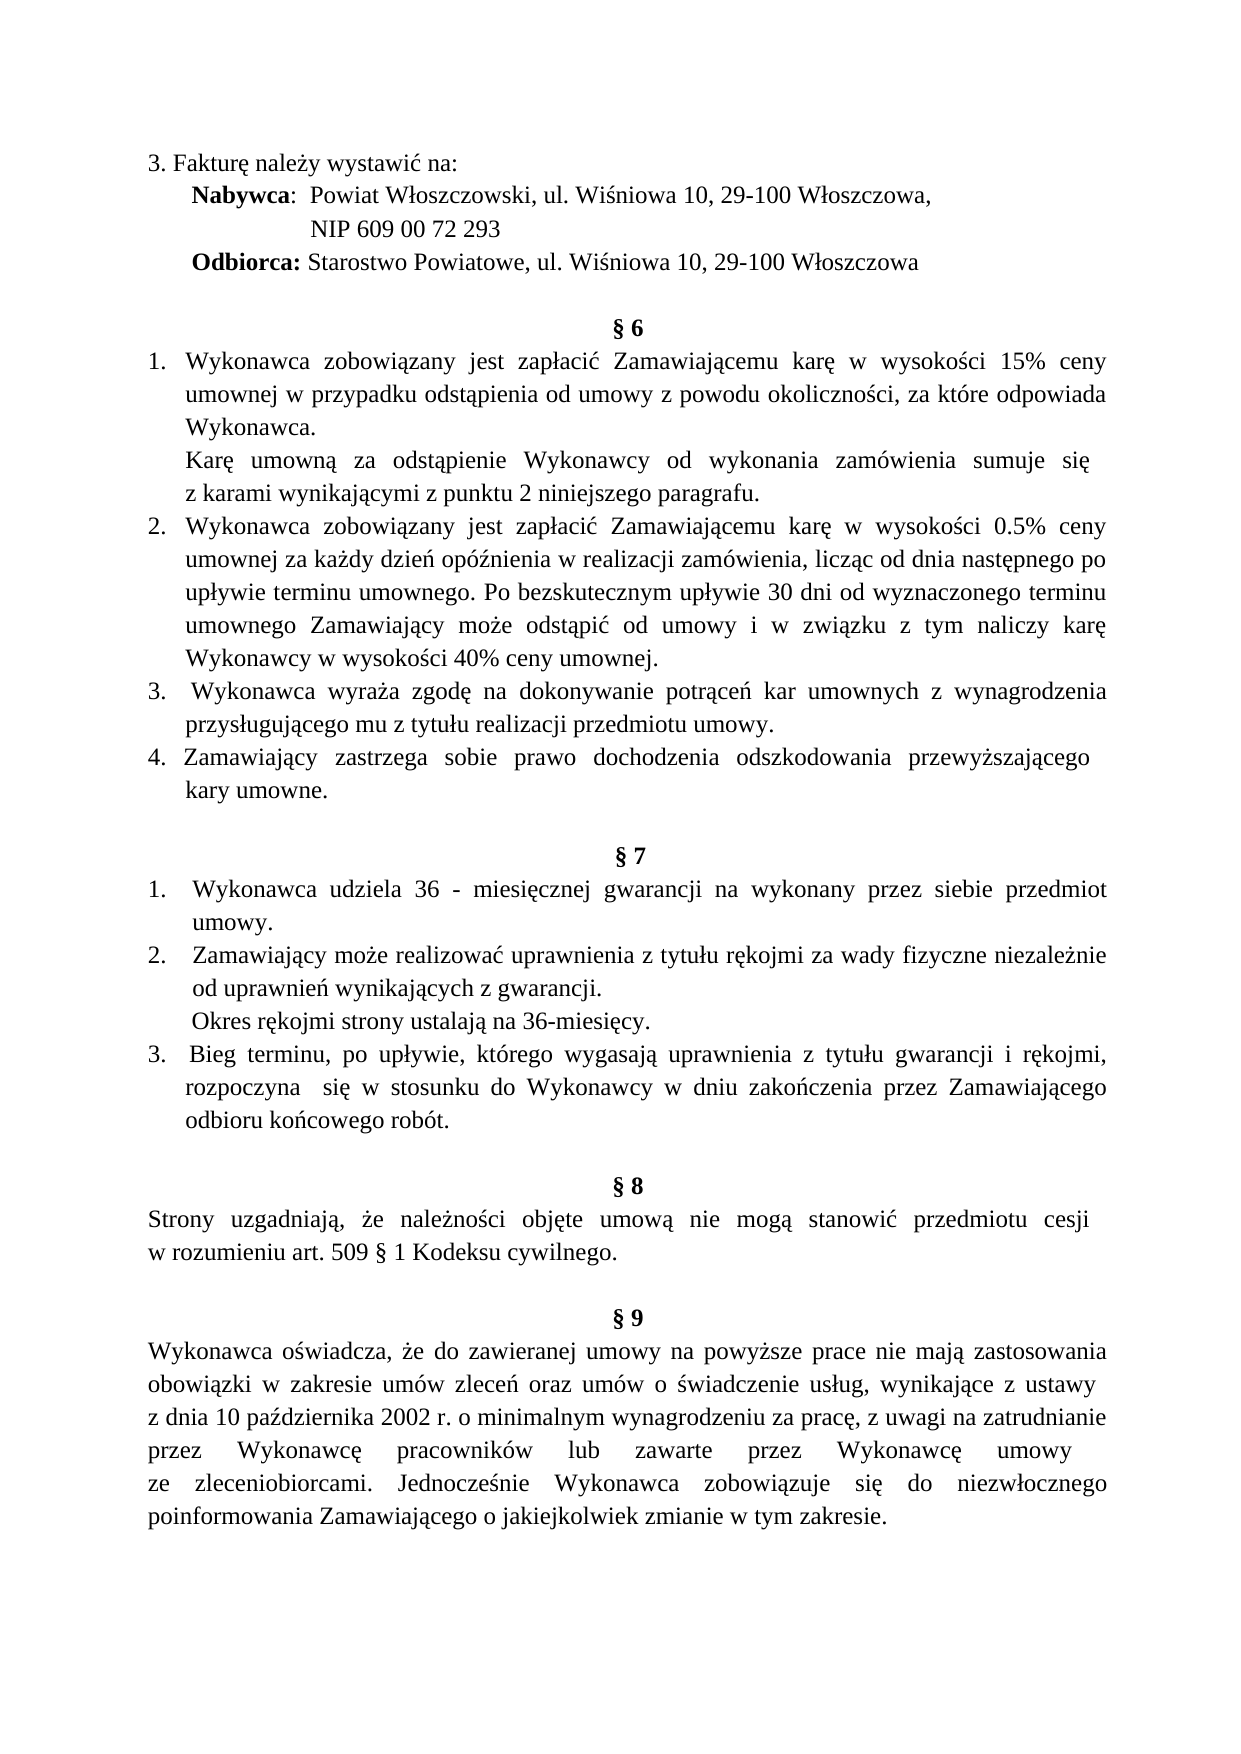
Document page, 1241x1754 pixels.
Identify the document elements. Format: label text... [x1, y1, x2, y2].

text 3. Bieg terminu, po upływie, którego wygasają uprawnienia z tytułu gwarancji i rękojmi, rozpoczyna się w stosunku do Wykonawcy w dniu zakończenia przez Zamawiającego odbioru końcowego robót. [148, 1039, 1107, 1134]
text 4. Zamawiający zastrzega sobie prawo dochodzenia odszkodowania przewyższającego kary umowne. [148, 742, 1107, 804]
text Strony uzgadniają, że należności objęte umową nie mogą stanowić przedmiotu cesji w rozumieniu art. 509 § 1 Kodeksu cywilnego. [148, 1204, 1107, 1266]
text § 7 [177, 841, 1107, 870]
text § 9 [148, 1303, 1107, 1332]
text § 6 [148, 313, 1107, 341]
text Odbiorca: Starostwo Powiatowe, ul. Wiśniowa 10, 29-100 Włoszczowa [148, 247, 1107, 275]
text Wykonawca oświadcza, że do zawieranej umowy na powyższe prace nie mają zastosowania obowiązki w zakresie umów zleceń oraz umów o świadczenie usług, wynikające z ustawy z dnia 10 października 2002 r. o minimalnym wynagrodzeniu za pracę, z uwagi na zatrudnianie przez Wykonawcę pracowników lub zawarte przez Wykonawcę umowy ze zleceniobiorcami. Jednocześnie Wykonawca zobowiązuje się do niezwłocznego poinformowania Zamawiającego o jakiejkolwiek zmianie w tym zakresie. [148, 1336, 1107, 1530]
list Zamawiający może realizować uprawnienia z tytułu rękojmi za wady fizyczne niezależnie od uprawnień wynikających z gwarancji. [148, 940, 1107, 1002]
text Nabywca: Powiat Włoszczowski, ul. Wiśniowa 10, 29-100 Włoszczowa, NIP 609 00 72 293 [148, 181, 1107, 242]
text Karę umowną za odstąpienie Wykonawcy od wykonania zamówienia sumuje się z karami wynikającymi z punktu 2 niniejszego paragrafu. [148, 445, 1107, 507]
list Wykonawca udziela 36 - miesięcznej gwarancji na wykonany przez siebie przedmiot umowy. [148, 874, 1107, 936]
list Wykonawca zobowiązany jest zapłacić Zamawiającemu karę w wysokości 0.5% ceny umownej za każdy dzień opóźnienia w realizacji zamówienia, licząc od dnia następnego po upływie terminu umownego. Po bezskutecznym upływie 30 dni od wyznaczonego terminu umownego Zamawiający może odstąpić od umowy i w związku z tym naliczy karę Wykonawcy w wysokości 40% ceny umownej. [148, 511, 1107, 672]
list Wykonawca zobowiązany jest zapłacić Zamawiającemu karę w wysokości 15% ceny umownej w przypadku odstąpienia od umowy z powodu okoliczności, za które odpowiada Wykonawca. [148, 346, 1107, 441]
text 3. Fakturę należy wystawić na: [148, 148, 1107, 176]
text 3. Wykonawca wyraża zgodę na dokonywanie potrąceń kar umownych z wynagrodzenia przysługującego mu z tytułu realizacji przedmiotu umowy. [148, 676, 1107, 738]
text Okres rękojmi strony ustalają na 36-miesięcy. [148, 1006, 1107, 1035]
text § 8 [148, 1171, 1107, 1200]
